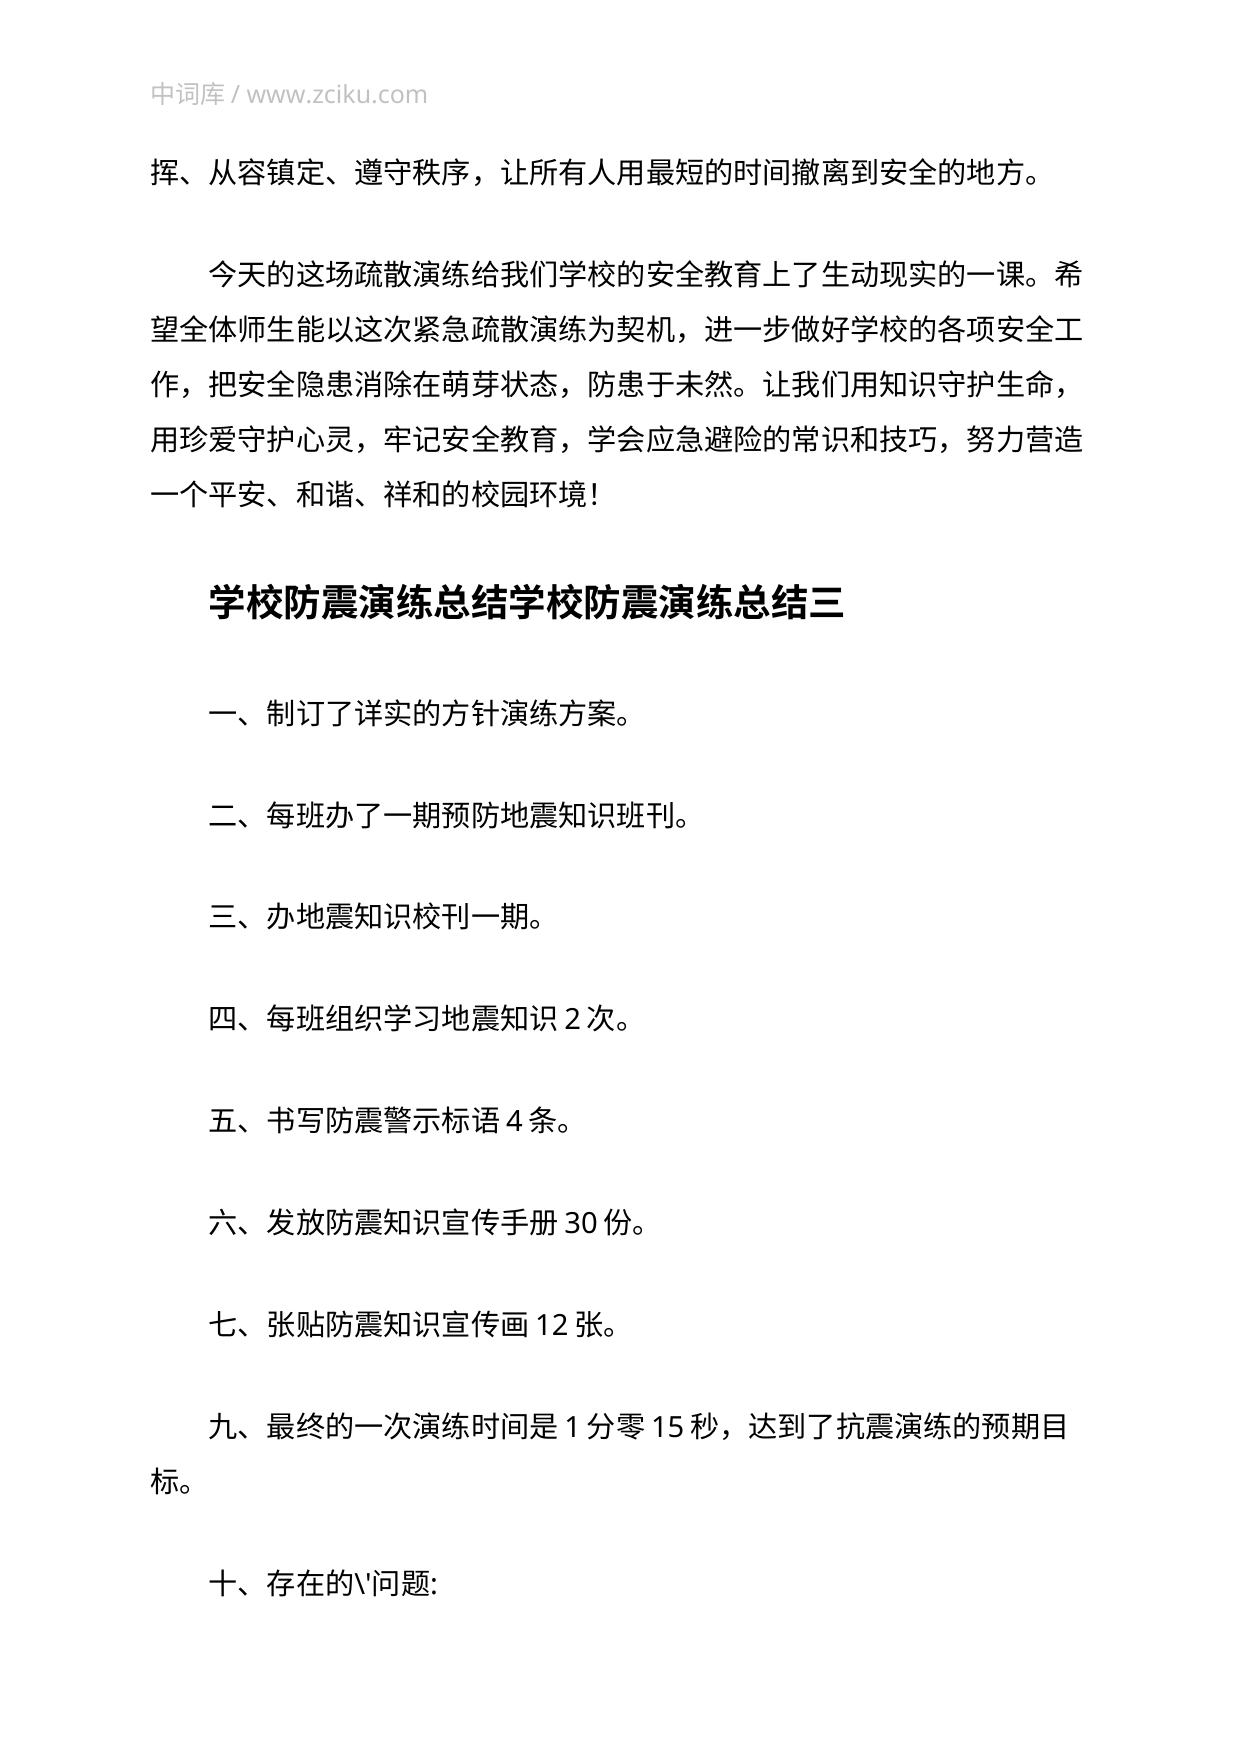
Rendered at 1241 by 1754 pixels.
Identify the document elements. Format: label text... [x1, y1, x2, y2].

text 二、每班办了一期预防地震知识班刊。 [150, 792, 1090, 834]
text 四、每班组织学习地震知识2次。 [150, 996, 1090, 1038]
text 学校防震演练总结学校防震演练总结三 [150, 573, 1090, 627]
text 十、存在的\'问题: [150, 1561, 1090, 1603]
text 一、制订了详实的方针演练方案。 [150, 691, 1090, 733]
text 七、张贴防震知识宣传画12张。 [150, 1302, 1090, 1344]
text 今天的这场疏散演练给我们学校的安全教育上了生动现实的一课。希望全体师生能以这次紧急疏散演练为契机，进一步做好学校的各项安全工作，把安全隐患消除在萌芽状态，防患于未然。让我们用知识守护生命，用珍爱守护心灵，牢记安全教育，学会应急避险的常识和技巧，努力营造一个平安、和谐、祥和的校园环境！ [150, 252, 1090, 514]
text 五、书写防震警示标语4条。 [150, 1098, 1090, 1140]
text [150, 150, 1090, 192]
text 九、最终的一次演练时间是1分零15秒，达到了抗震演练的预期目标。 [150, 1404, 1090, 1501]
text 六、发放防震知识宣传手册30份。 [150, 1200, 1090, 1242]
text 三、办地震知识校刊一期。 [150, 894, 1090, 936]
